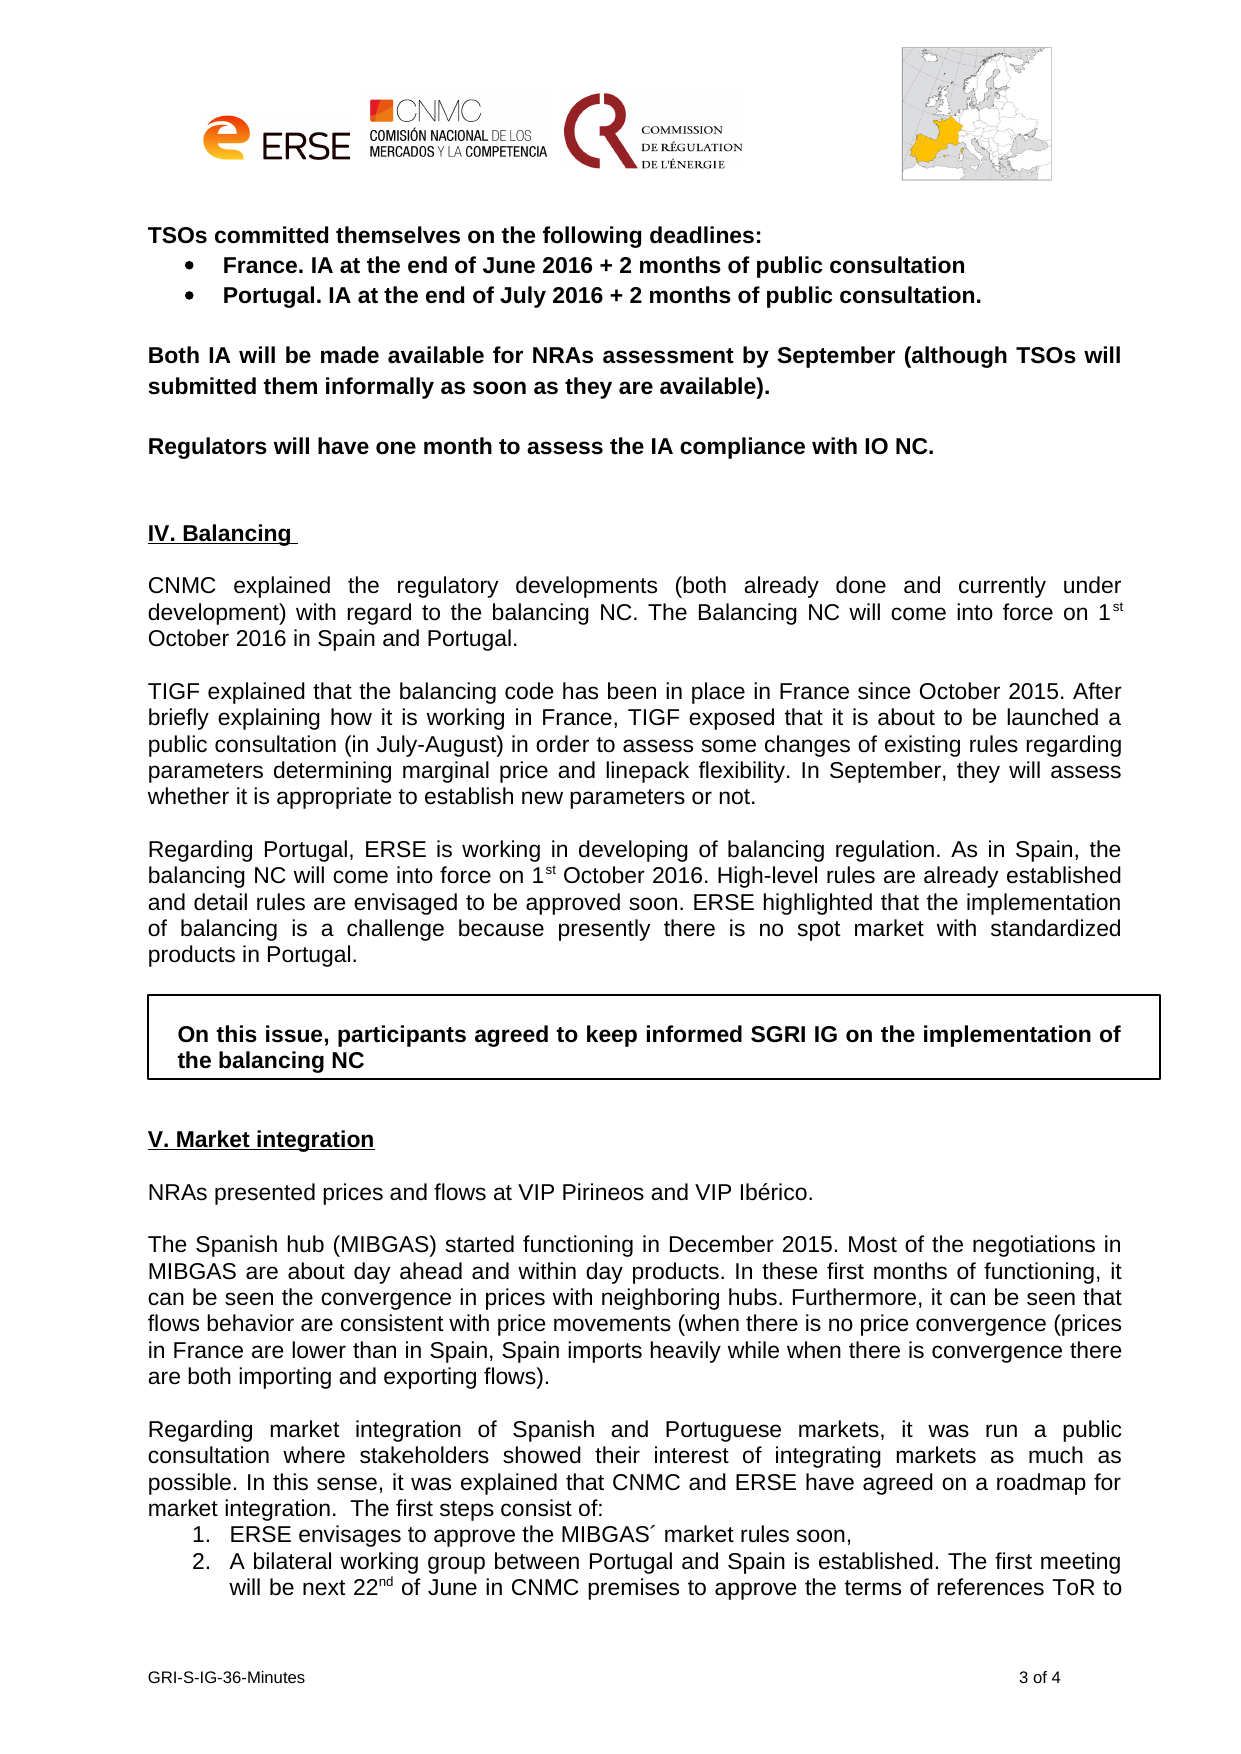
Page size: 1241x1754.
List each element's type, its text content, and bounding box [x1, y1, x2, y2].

text Regarding Portugal, ERSE is working in developing of balancing regulation. As in Spain, the balancing NC will come into force on 1st October 2016. High-level rules are already established and detail rules are envisaged to be approved soon. ERSE highlighted that the implementation of balancing is a challenge because presently there is no spot market with standardized products in Portugal. [148, 836, 1123, 968]
picture [561, 92, 746, 170]
list Portugal. IA at the end of July 2016 + 2 months of public consultation. [185, 282, 1123, 308]
text IV. Balancing [148, 520, 1123, 546]
list France. IA at the end of June 2016 + 2 months of public consultation [185, 252, 1123, 278]
text On this issue, participants agreed to keep informed SGRI IG on the implementation of the balancing NC [177, 1021, 1123, 1073]
text TIGF explained that the balancing code has been in place in France since October 2015. After briefly explaining how it is working in France, TIGF exposed that it is about to be launched a public consultation (in July-August) in order to assess some changes of existing rules regarding parameters determining marginal price and linepack flexibility. In September, they will assess whether it is appropriate to establish new parameters or not. [148, 678, 1123, 810]
picture [900, 46, 1053, 182]
text The Spanish hub (MIBGAS) started functioning in December 2015. Most of the negotiations in MIBGAS are about day ahead and within day products. In these first months of functioning, it can be seen the convergence in prices with neighboring hubs. Furthermore, it can be seen that flows behavior are consistent with price movements (when there is no price convergence (prices in France are lower than in Spain, Spain imports heavily while when there is convergence there are both importing and exporting flows). [148, 1231, 1123, 1389]
text TSOs committed themselves on the following deadlines: [148, 222, 1123, 248]
list ERSE envisages to approve the MIBGAS´ market rules soon, [192, 1521, 1123, 1548]
picture [202, 114, 350, 160]
text NRAs presented prices and flows at VIP Pirineos and VIP Ibérico. [148, 1179, 1123, 1205]
text Regarding market integration of Spanish and Portuguese markets, it was run a public consultation where stakeholders showed their interest of integrating markets as much as possible. In this sense, it was explained that CNMC and ERSE have agreed on a roadmap for market integration. The first steps consist of: [148, 1416, 1123, 1521]
picture [361, 92, 554, 162]
text CNMC explained the regulatory developments (both already done and currently under development) with regard to the balancing NC. The Balancing NC will come into force on 1st October 2016 in Spain and Portugal. [148, 572, 1123, 652]
text V. Market integration [148, 1126, 1123, 1152]
text Both IA will be made available for NRAs assessment by September (although TSOs will submitted them informally as soon as they are available). [148, 342, 1123, 399]
text Regulators will have one month to assess the IA compliance with IO NC. [148, 433, 1123, 459]
